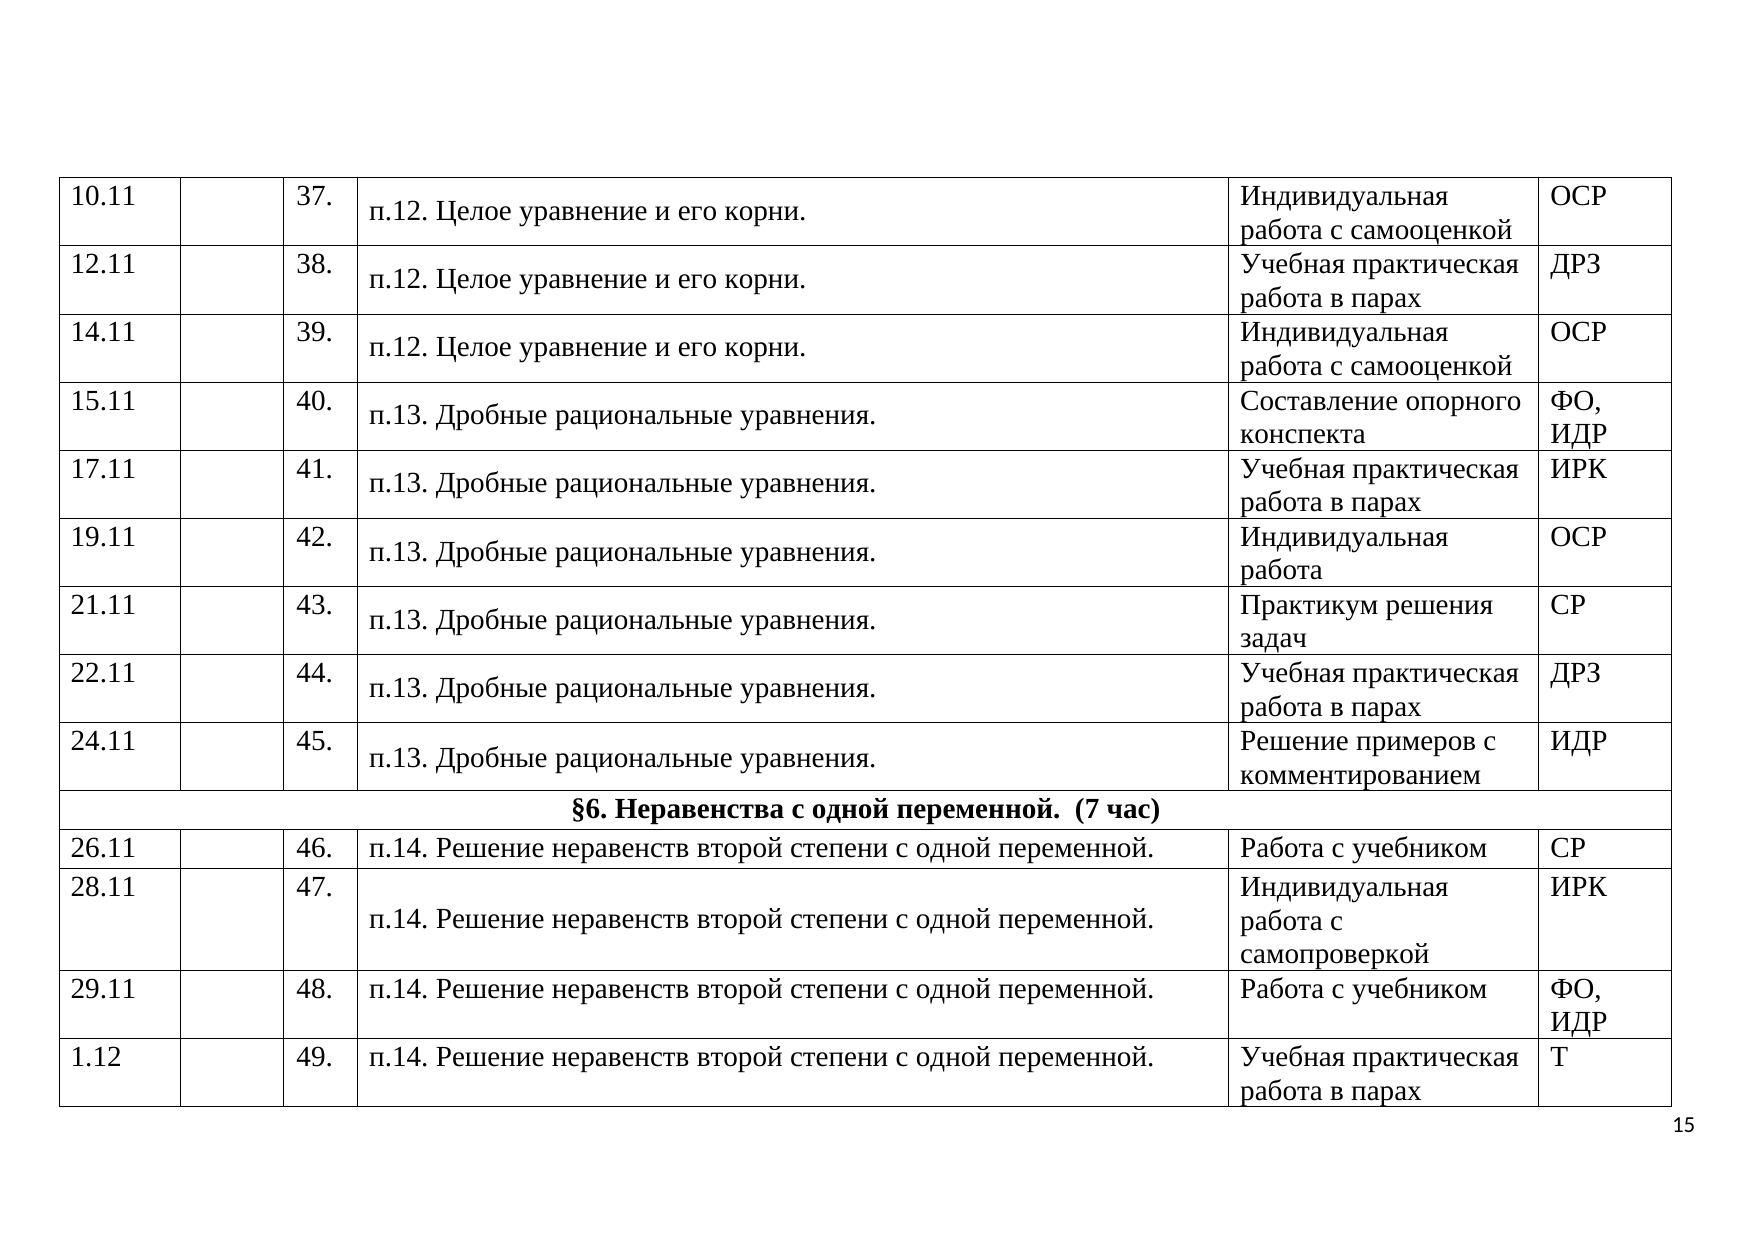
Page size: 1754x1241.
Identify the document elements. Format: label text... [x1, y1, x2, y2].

table_cell [181, 971, 283, 1038]
table_cell Составление опорного конспекта [1229, 383, 1538, 450]
table_cell 24.11 [60, 723, 180, 790]
table_cell Учебная практическая работа в парах [1229, 1039, 1538, 1106]
table_cell [284, 451, 357, 518]
table_cell 21.11 [60, 587, 180, 654]
table_cell [181, 830, 283, 868]
table_cell ИРК [1539, 869, 1671, 970]
table_cell Решение примеров с комментированием [1229, 723, 1538, 790]
table_cell Работа с учебником [1229, 971, 1538, 1038]
table_cell Работа с учебником [1229, 830, 1538, 868]
table_cell 26.11 [60, 830, 180, 868]
table_cell п.13. Дробные рациональные уравнения. [358, 723, 1228, 790]
table_cell п.14. Решение неравенств второй степени с одной переменной. [358, 1039, 1228, 1106]
table_cell СР [1539, 830, 1671, 868]
table_cell 14.11 [60, 315, 180, 382]
table_cell 10.11 [60, 178, 180, 245]
table_cell ОСР [1539, 519, 1671, 586]
table_cell ОСР [1539, 315, 1671, 382]
table_cell Практикум решения задач [1229, 587, 1538, 654]
table_cell п.12. Целое уравнение и его корни. [358, 315, 1228, 382]
table_cell Учебная практическая работа в парах [1229, 246, 1538, 313]
table_cell 12.11 [60, 246, 180, 313]
table_cell Индивидуальная работа с самооценкой [1229, 315, 1538, 382]
table_cell [284, 1039, 357, 1106]
table_cell ФО, ИДР [1539, 971, 1671, 1038]
table_cell п.14. Решение неравенств второй степени с одной переменной. [358, 830, 1228, 868]
table_cell §6. Неравенства с одной переменной. (7 час) [60, 791, 1671, 829]
table_cell [181, 246, 283, 313]
table_cell СР [1539, 587, 1671, 654]
table_cell [284, 246, 357, 313]
table_cell ИРК [1539, 451, 1671, 518]
table_cell [181, 383, 283, 450]
table_cell [284, 519, 357, 586]
table_cell 17.11 [60, 451, 180, 518]
table_cell [284, 315, 357, 382]
table_cell [181, 1039, 283, 1106]
table_cell [284, 971, 357, 1038]
table_cell [181, 315, 283, 382]
table_cell Индивидуальная работа [1229, 519, 1538, 586]
table_cell 19.11 [60, 519, 180, 586]
table_cell [284, 383, 357, 450]
table_cell [181, 723, 283, 790]
table_cell [181, 655, 283, 722]
table_cell Т [1539, 1039, 1671, 1106]
table_cell Индивидуальная работа с самопроверкой [1229, 869, 1538, 970]
table_cell ДРЗ [1539, 246, 1671, 313]
table_cell [284, 830, 357, 868]
table_cell п.14. Решение неравенств второй степени с одной переменной. [358, 869, 1228, 970]
table_cell Индивидуальная работа с самооценкой [1229, 178, 1538, 245]
table_cell 28.11 [60, 869, 180, 970]
table_cell п.13. Дробные рациональные уравнения. [358, 451, 1228, 518]
table_cell ДРЗ [1539, 655, 1671, 722]
table_cell ФО, ИДР [1539, 383, 1671, 450]
table_cell [284, 587, 357, 654]
table_cell 1.12 [60, 1039, 180, 1106]
table_cell [181, 178, 283, 245]
table_cell п.12. Целое уравнение и его корни. [358, 246, 1228, 313]
table_cell [284, 178, 357, 245]
table_cell 15.11 [60, 383, 180, 450]
table_cell [181, 519, 283, 586]
table_cell п.13. Дробные рациональные уравнения. [358, 655, 1228, 722]
table_cell [181, 451, 283, 518]
table_cell Учебная практическая работа в парах [1229, 451, 1538, 518]
table_cell п.13. Дробные рациональные уравнения. [358, 383, 1228, 450]
table_cell [181, 869, 283, 970]
table_cell 29.11 [60, 971, 180, 1038]
table_cell 22.11 [60, 655, 180, 722]
table_cell [181, 587, 283, 654]
table_cell ОСР [1539, 178, 1671, 245]
table_cell п.13. Дробные рациональные уравнения. [358, 587, 1228, 654]
table_cell п.14. Решение неравенств второй степени с одной переменной. [358, 971, 1228, 1038]
table_cell п.13. Дробные рациональные уравнения. [358, 519, 1228, 586]
table_cell Учебная практическая работа в парах [1229, 655, 1538, 722]
table_cell [284, 869, 357, 970]
table_cell [284, 723, 357, 790]
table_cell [358, 178, 1228, 245]
table_cell [284, 655, 357, 722]
table_cell ИДР [1539, 723, 1671, 790]
